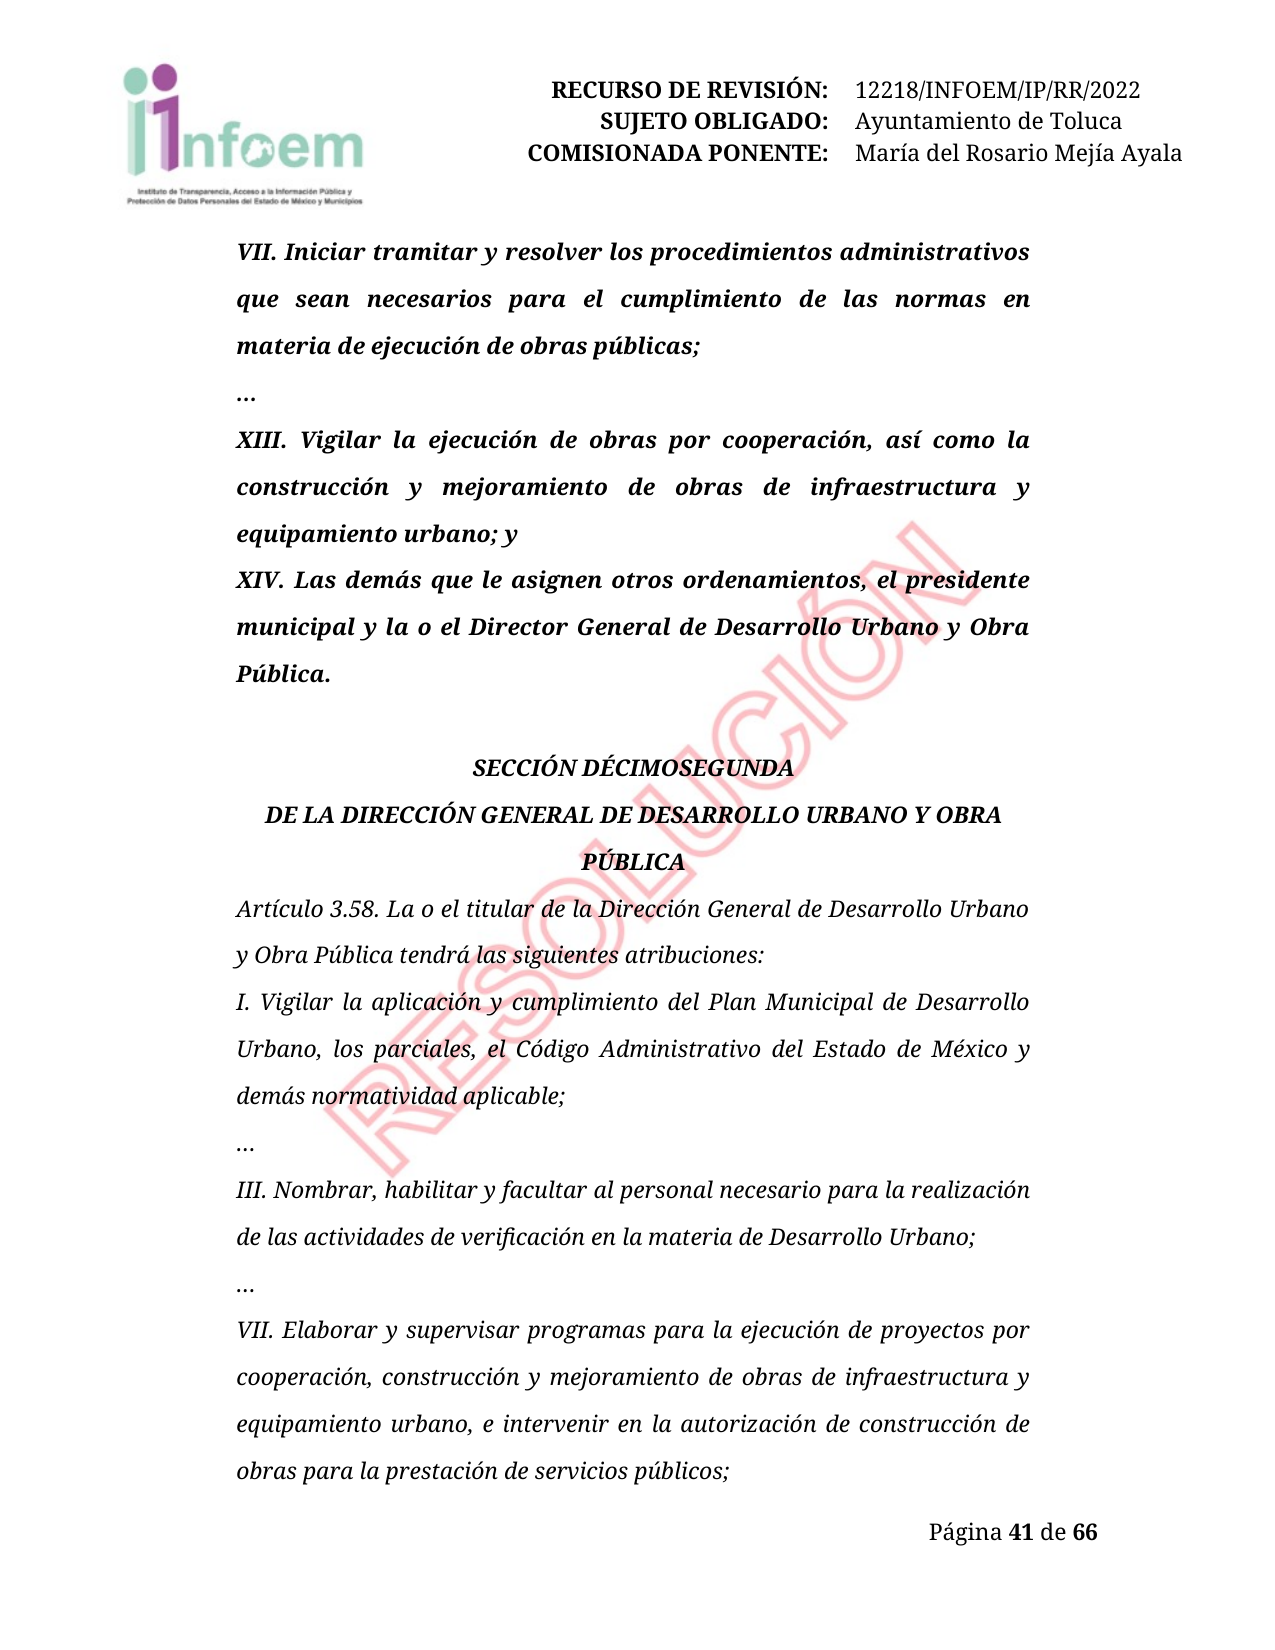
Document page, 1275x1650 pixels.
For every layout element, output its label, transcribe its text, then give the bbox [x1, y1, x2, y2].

list I. Vigilar la aplicación y cumplimiento del Plan Municipal de Desarrollo Urbano, los parciales, el Código Administrativo del Estado de México y demás normatividad aplicable; [236, 986, 1034, 1111]
list III. Nombrar, habilitar y facultar al personal necesario para la realización de las actividades de verificación en la materia de Desarrollo Urbano; [236, 1174, 1034, 1252]
list XIII. Vigilar la ejecución de obras por cooperación, así como la construcción y mejoramiento de obras de infraestructura y equipamiento urbano; y [236, 424, 1034, 549]
list … [236, 1267, 1034, 1299]
list Artículo 3.58. La o el titular de la Dirección General de Desarrollo Urbano y Obra Pública tendrá las siguientes atribuciones: [236, 892, 1034, 971]
list DE LA DIRECCIÓN GENERAL DE DESARROLLO URBANO Y OBRA PÚBLICA [236, 799, 1034, 877]
list SECCIÓN DÉCIMOSEGUNDA [236, 752, 1034, 783]
list VII. Iniciar tramitar y resolver los procedimientos administrativos que sean necesarios para el cumplimiento de las normas en materia de ejecución de obras públicas; [236, 236, 1034, 361]
picture [5, 5, 1268, 1649]
list VII. Elaborar y supervisar programas para la ejecución de proyectos por cooperación, construcción y mejoramiento de obras de infraestructura y equipamiento urbano, e intervenir en la autorización de construcción de obras para la prestación de servicios públicos; [236, 1314, 1034, 1486]
list … [236, 377, 1034, 408]
list … [236, 1127, 1034, 1158]
list XIV. Las demás que le asignen otros ordenamientos, el presidente municipal y la o el Director General de Desarrollo Urbano y Obra Pública. [236, 564, 1034, 689]
